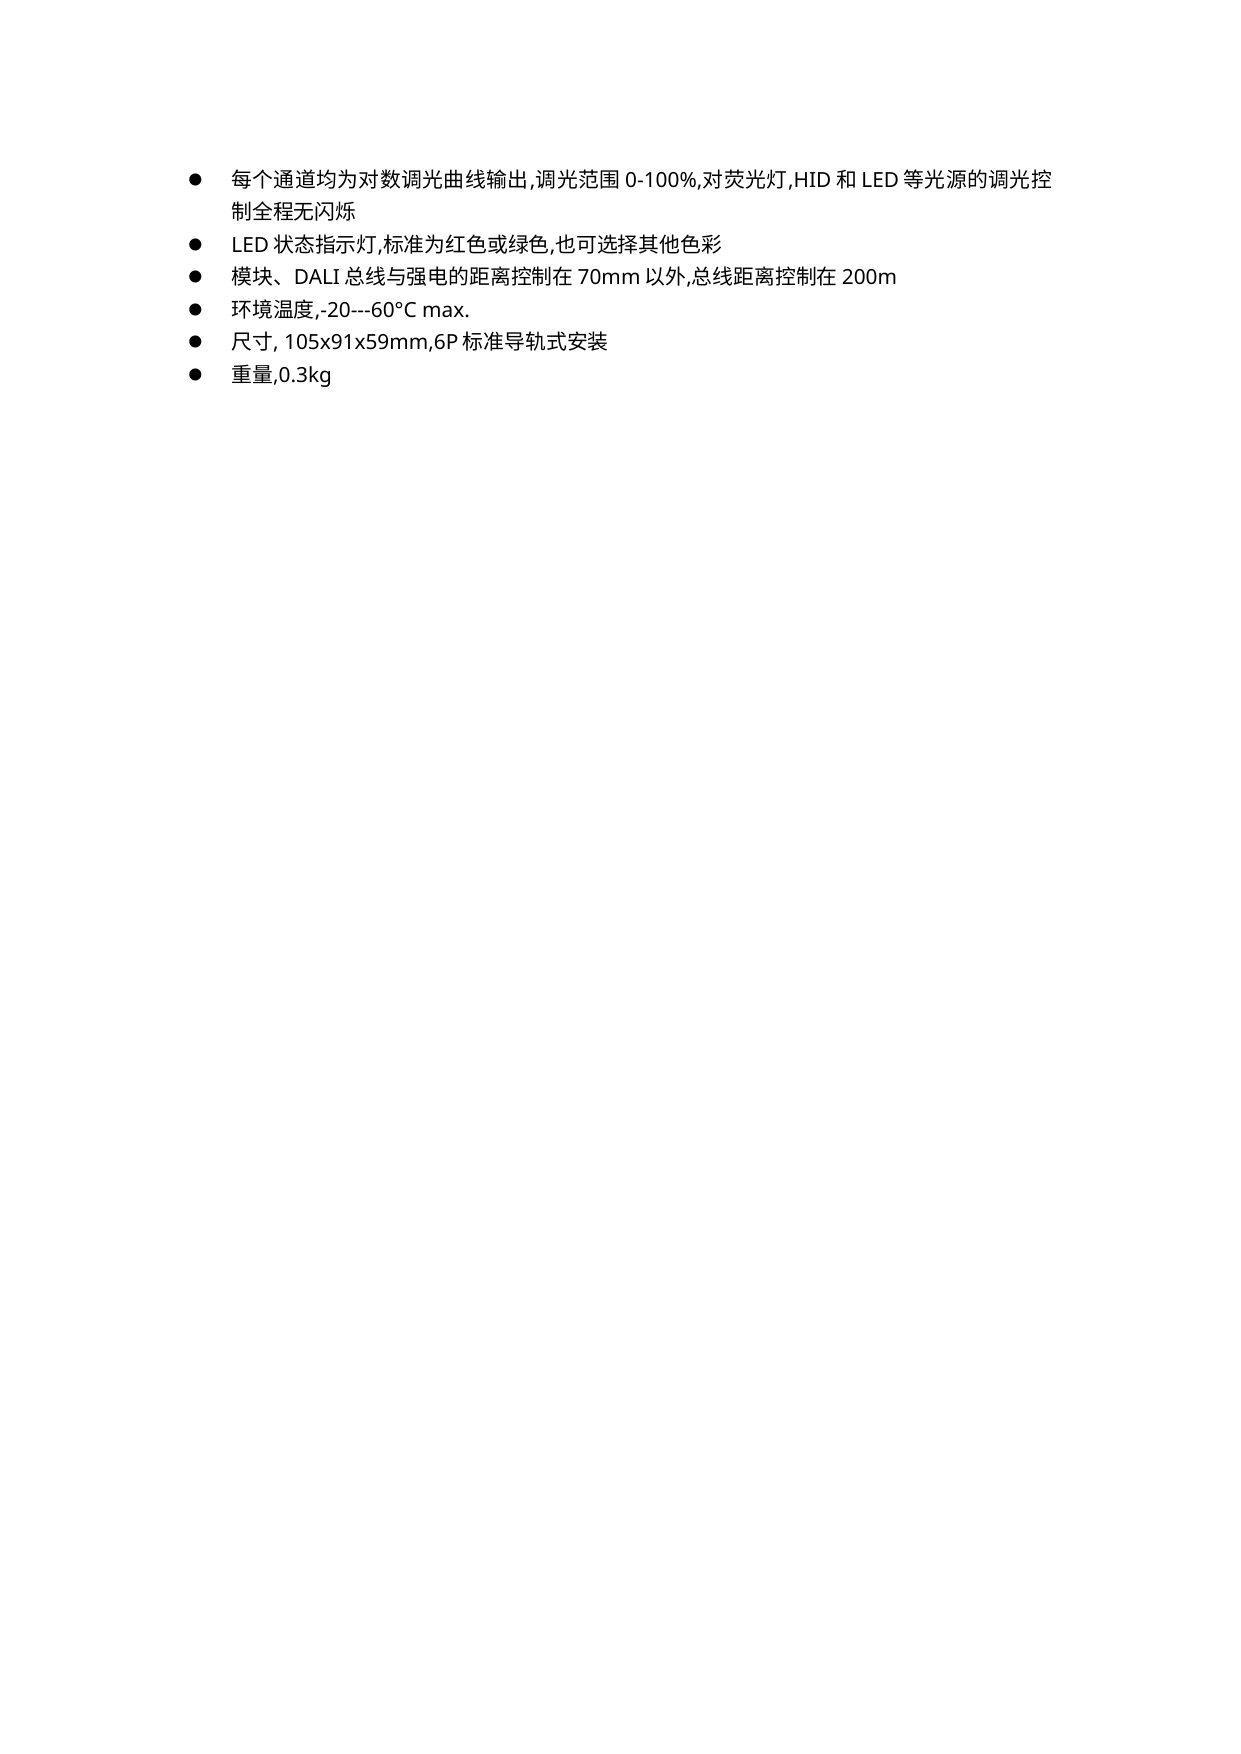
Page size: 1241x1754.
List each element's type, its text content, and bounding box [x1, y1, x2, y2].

list LED状态指示灯,标准为红色或绿色,也可选择其他色彩 [187, 227, 1053, 259]
list 尺寸, 105x91x59mm,6P标准导轨式安装 [187, 324, 1053, 357]
list 重量,0.3kg [187, 357, 1053, 389]
list 环境温度,-20---60°C max. [187, 292, 1053, 324]
list 模块、DALI总线与强电的距离控制在70mm以外,总线距离控制在200m [187, 259, 1053, 292]
list 每个通道均为对数调光曲线输出,调光范围0-100%,对荧光灯,HID和LED等光源的调光控制全程无闪烁 [187, 162, 1053, 227]
